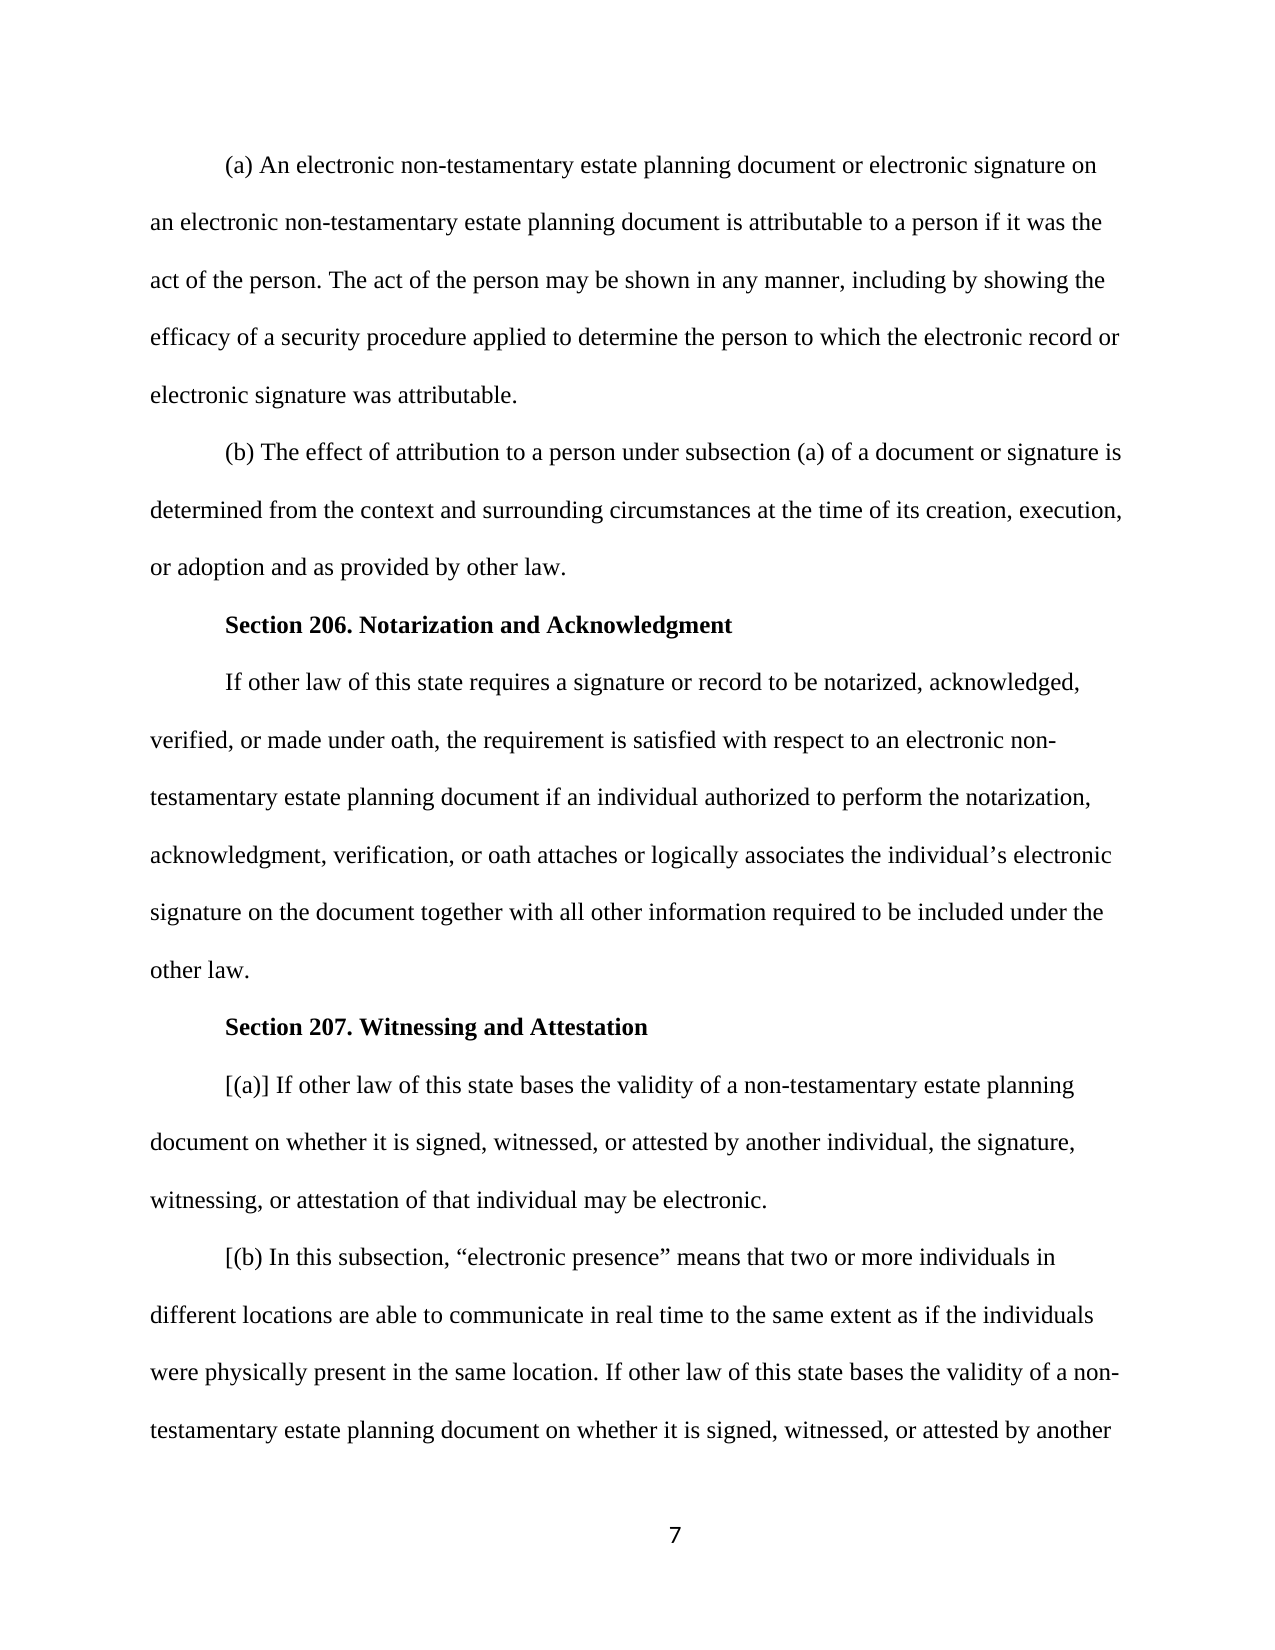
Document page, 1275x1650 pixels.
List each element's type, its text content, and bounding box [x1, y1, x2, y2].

text If other law of this state requires a signature or record to be notarized, acknowledged, verified, or made under oath, the requirement is satisfied with respect to an electronic non-testamentary estate planning document if an individual authorized to perform the notarization, acknowledgment, verification, or oath attaches or logically associates the individual’s electronic signature on the document together with all other information required to be included under the other law. [150, 667, 1125, 984]
subtitle Section 207. Witnessing and Attestation [150, 1012, 1125, 1041]
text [150, 1242, 1125, 1444]
text (b) The effect of attribution to a person under subsection (a) of a document or signature is determined from the context and surrounding circumstances at the time of its creation, execution, or adoption and as provided by other law. [150, 437, 1125, 581]
text [(a)] If other law of this state bases the validity of a non-testamentary estate planning document on whether it is signed, witnessed, or attested by another individual, the signature, witnessing, or attestation of that individual may be electronic. [150, 1070, 1125, 1214]
text (a) An electronic non-testamentary estate planning document or electronic signature on an electronic non-testamentary estate planning document is attributable to a person if it was the act of the person. The act of the person may be shown in any manner, including by showing the efficacy of a security procedure applied to determine the person to which the electronic record or electronic signature was attributable. [150, 150, 1125, 409]
subtitle Section 206. Notarization and Acknowledgment [150, 610, 1125, 639]
